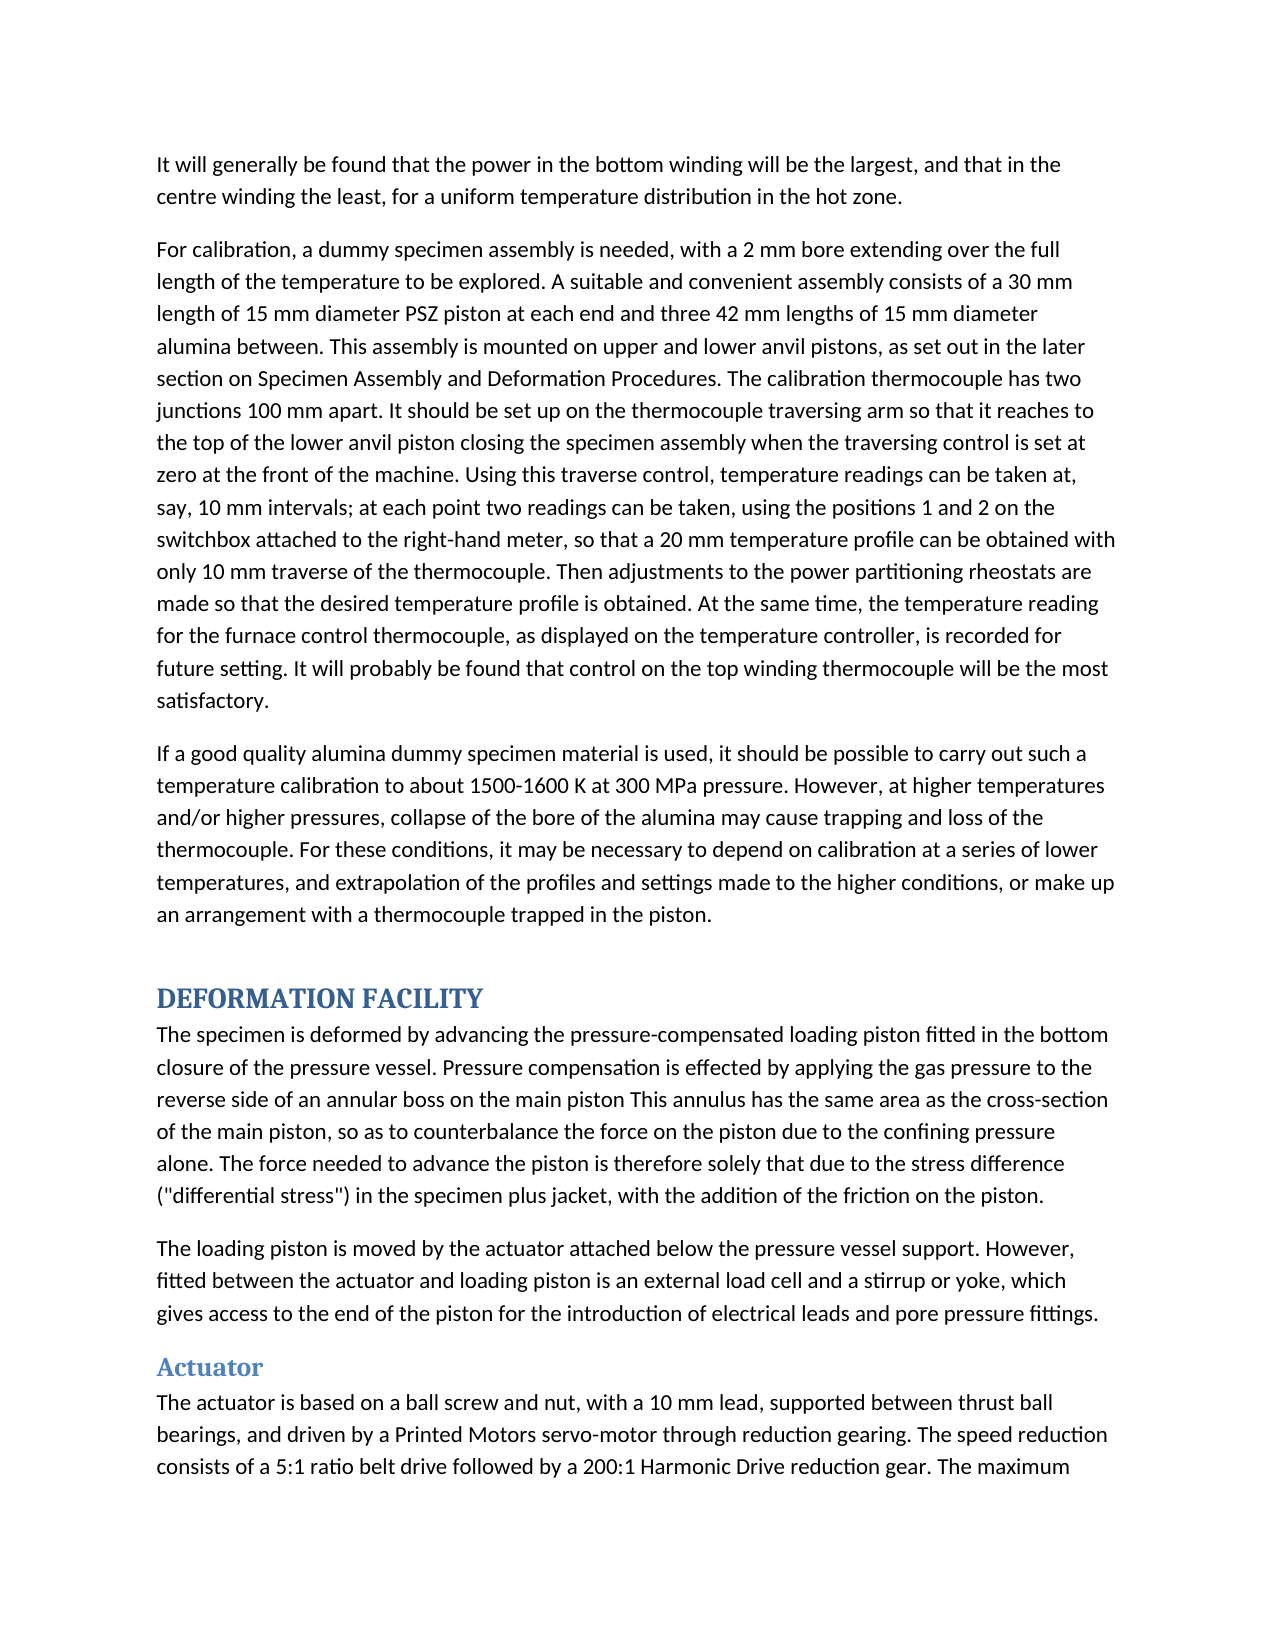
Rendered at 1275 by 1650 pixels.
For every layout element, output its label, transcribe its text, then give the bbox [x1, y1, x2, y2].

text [156, 1388, 1118, 1480]
subtitle DEFORMATION FACILITY [156, 982, 1118, 1016]
text For calibration, a dummy specimen assembly is needed, with a 2 mm bore extending over the full length of the temperature to be explored. A suitable and convenient assembly consists of a 30 mm length of 15 mm diameter PSZ piston at each end and three 42 mm lengths of 15 mm diameter alumina between. This assembly is mounted on upper and lower anvil pistons, as set out in the later section on Specimen Assembly and Deformation Procedures. The calibration thermocouple has two junctions 100 mm apart. It should be set up on the thermocouple traversing arm so that it reaches to the top of the lower anvil piston closing the specimen assembly when the traversing control is set at zero at the front of the machine. Using this traverse control, temperature readings can be taken at, say, 10 mm intervals; at each point two readings can be taken, using the positions 1 and 2 on the switchbox attached to the right-hand meter, so that a 20 mm temperature profile can be obtained with only 10 mm traverse of the thermocouple. Then adjustments to the power partitioning rheostats are made so that the desired temperature profile is obtained. At the same time, the temperature reading for the furnace control thermocouple, as displayed on the temperature controller, is recorded for future setting. It will probably be found that control on the top winding thermocouple will be the most satisfactory. [156, 235, 1118, 714]
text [156, 150, 1118, 210]
subtitle Actuator [156, 1352, 1118, 1383]
text If a good quality alumina dummy specimen material is used, it should be possible to carry out such a temperature calibration to about 1500-1600 K at 300 MPa pressure. However, at higher temperatures and/or higher pressures, collapse of the bore of the alumina may cause trapping and loss of the thermocouple. For these conditions, it may be necessary to depend on calibration at a series of lower temperatures, and extrapolation of the profiles and settings made to the higher conditions, or make up an arrangement with a thermocouple trapped in the piston. [156, 739, 1118, 928]
text The specimen is deformed by advancing the pressure-compensated loading piston fitted in the bottom closure of the pressure vessel. Pressure compensation is effected by applying the gas pressure to the reverse side of an annular boss on the main piston This annulus has the same area as the cross-section of the main piston, so as to counterbalance the force on the piston due to the confining pressure alone. The force needed to advance the piston is therefore solely that due to the stress difference ("differential stress") in the specimen plus jacket, with the addition of the friction on the piston. [156, 1021, 1118, 1209]
text The loading piston is moved by the actuator attached below the pressure vessel support. However, fitted between the actuator and loading piston is an external load cell and a stirrup or yoke, which gives access to the end of the piston for the introduction of electrical leads and pore pressure fittings. [156, 1234, 1118, 1327]
